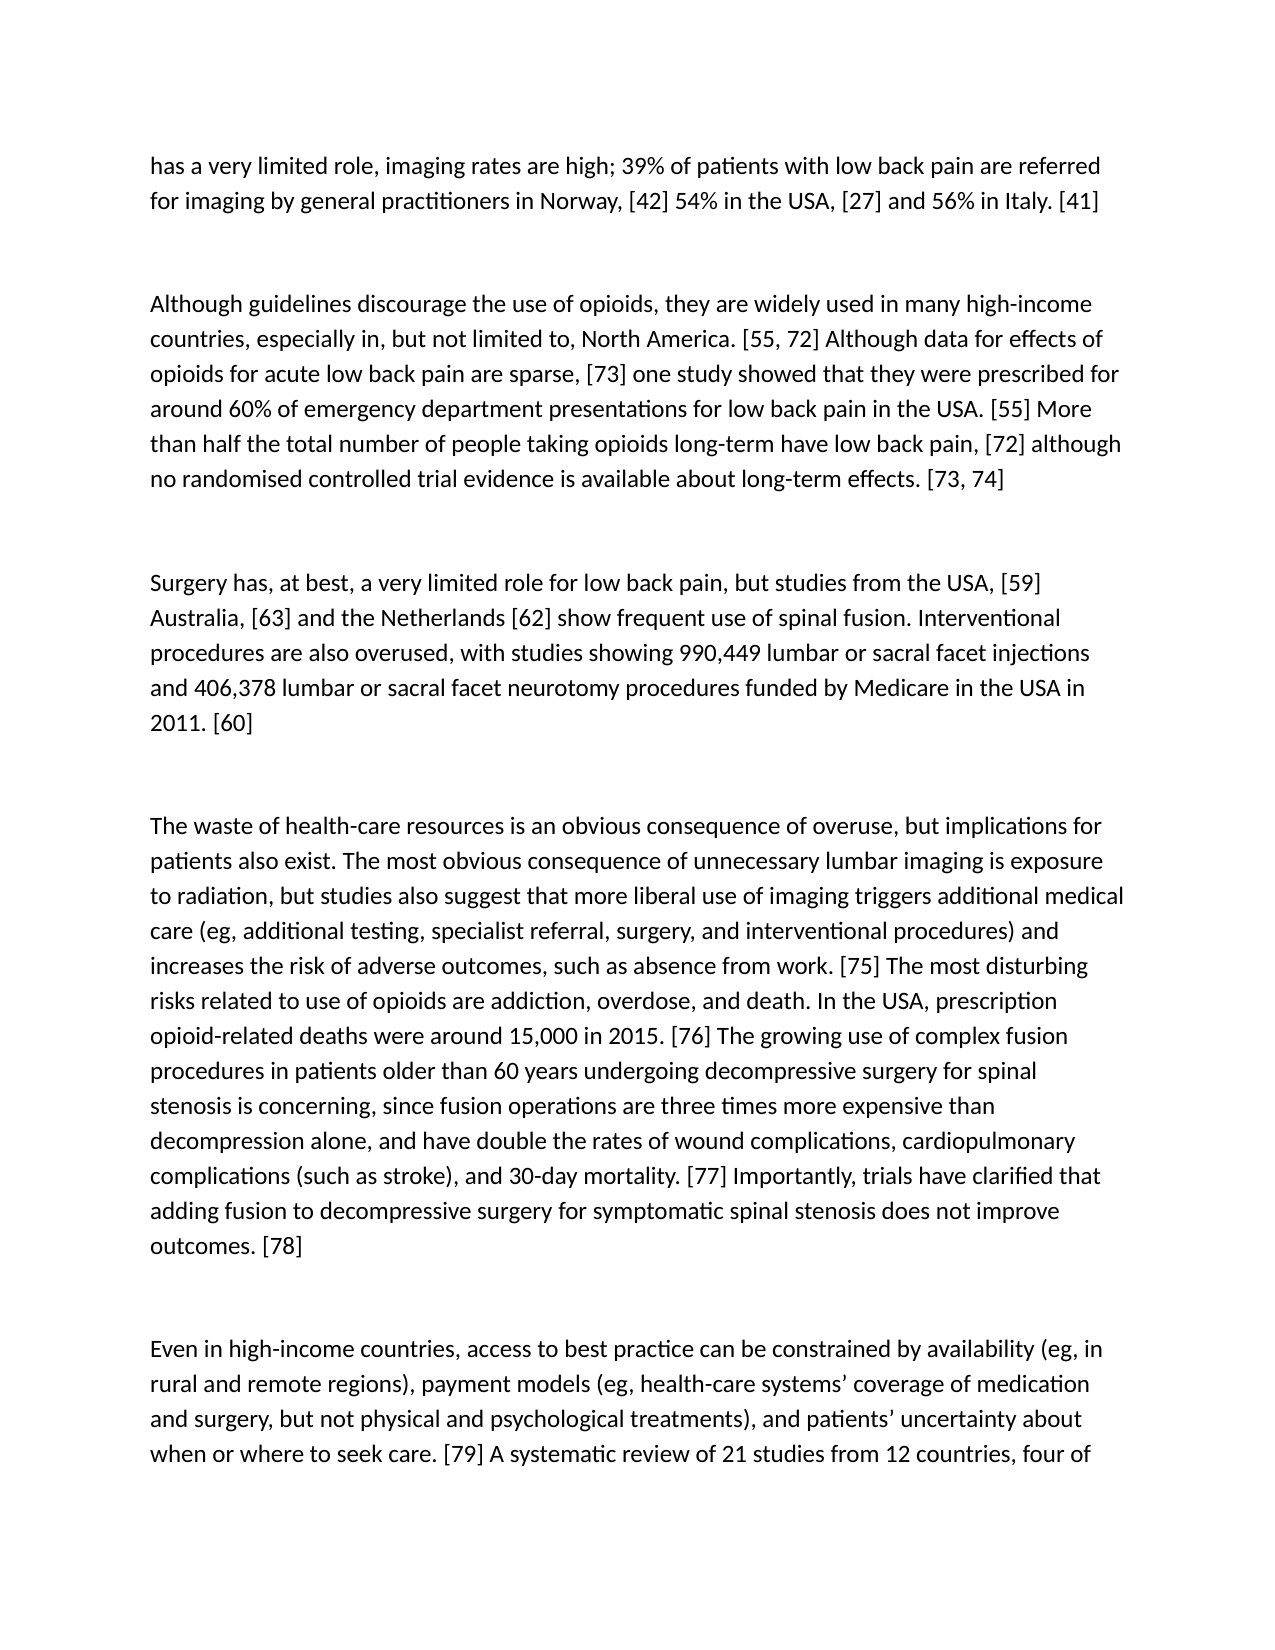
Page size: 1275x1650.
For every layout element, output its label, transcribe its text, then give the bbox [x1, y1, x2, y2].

text Surgery has, at best, a very limited role for low back pain, but studies from the USA, [59] Australia, [63] and the Netherlands [62] show frequent use of spinal fusion. Interventional procedures are also overused, with studies showing 990,449 lumbar or sacral facet injections and 406,378 lumbar or sacral facet neurotomy procedures funded by Medicare in the USA in 2011. [60] [150, 567, 1125, 737]
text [150, 150, 1125, 216]
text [150, 1333, 1125, 1469]
text The waste of health-care resources is an obvious consequence of overuse, but implications for patients also exist. The most obvious consequence of unnecessary lumbar imaging is exposure to radiation, but studies also suggest that more liberal use of imaging triggers additional medical care (eg, additional testing, specialist referral, surgery, and interventional procedures) and increases the risk of adverse outcomes, such as absence from work. [75] The most disturbing risks related to use of opioids are addiction, overdose, and death. In the USA, prescription opioid-related deaths were around 15,000 in 2015. [76] The growing use of complex fusion procedures in patients older than 60 years undergoing decompressive surgery for spinal stenosis is concerning, since fusion operations are three times more expensive than decompression alone, and have double the rates of wound complications, cardiopulmonary complications (such as stroke), and 30-day mortality. [77] Importantly, trials have clarified that adding fusion to decompressive surgery for symptomatic spinal stenosis does not improve outcomes. [78] [150, 810, 1125, 1261]
text Although guidelines discourage the use of opioids, they are widely used in many high-income countries, especially in, but not limited to, North America. [55, 72] Although data for effects of opioids for acute low back pain are sparse, [73] one study showed that they were prescribed for around 60% of emergency department presentations for low back pain in the USA. [55] More than half the total number of people taking opioids long-term have low back pain, [72] although no randomised controlled trial evidence is available about long-term effects. [73, 74] [150, 288, 1125, 494]
